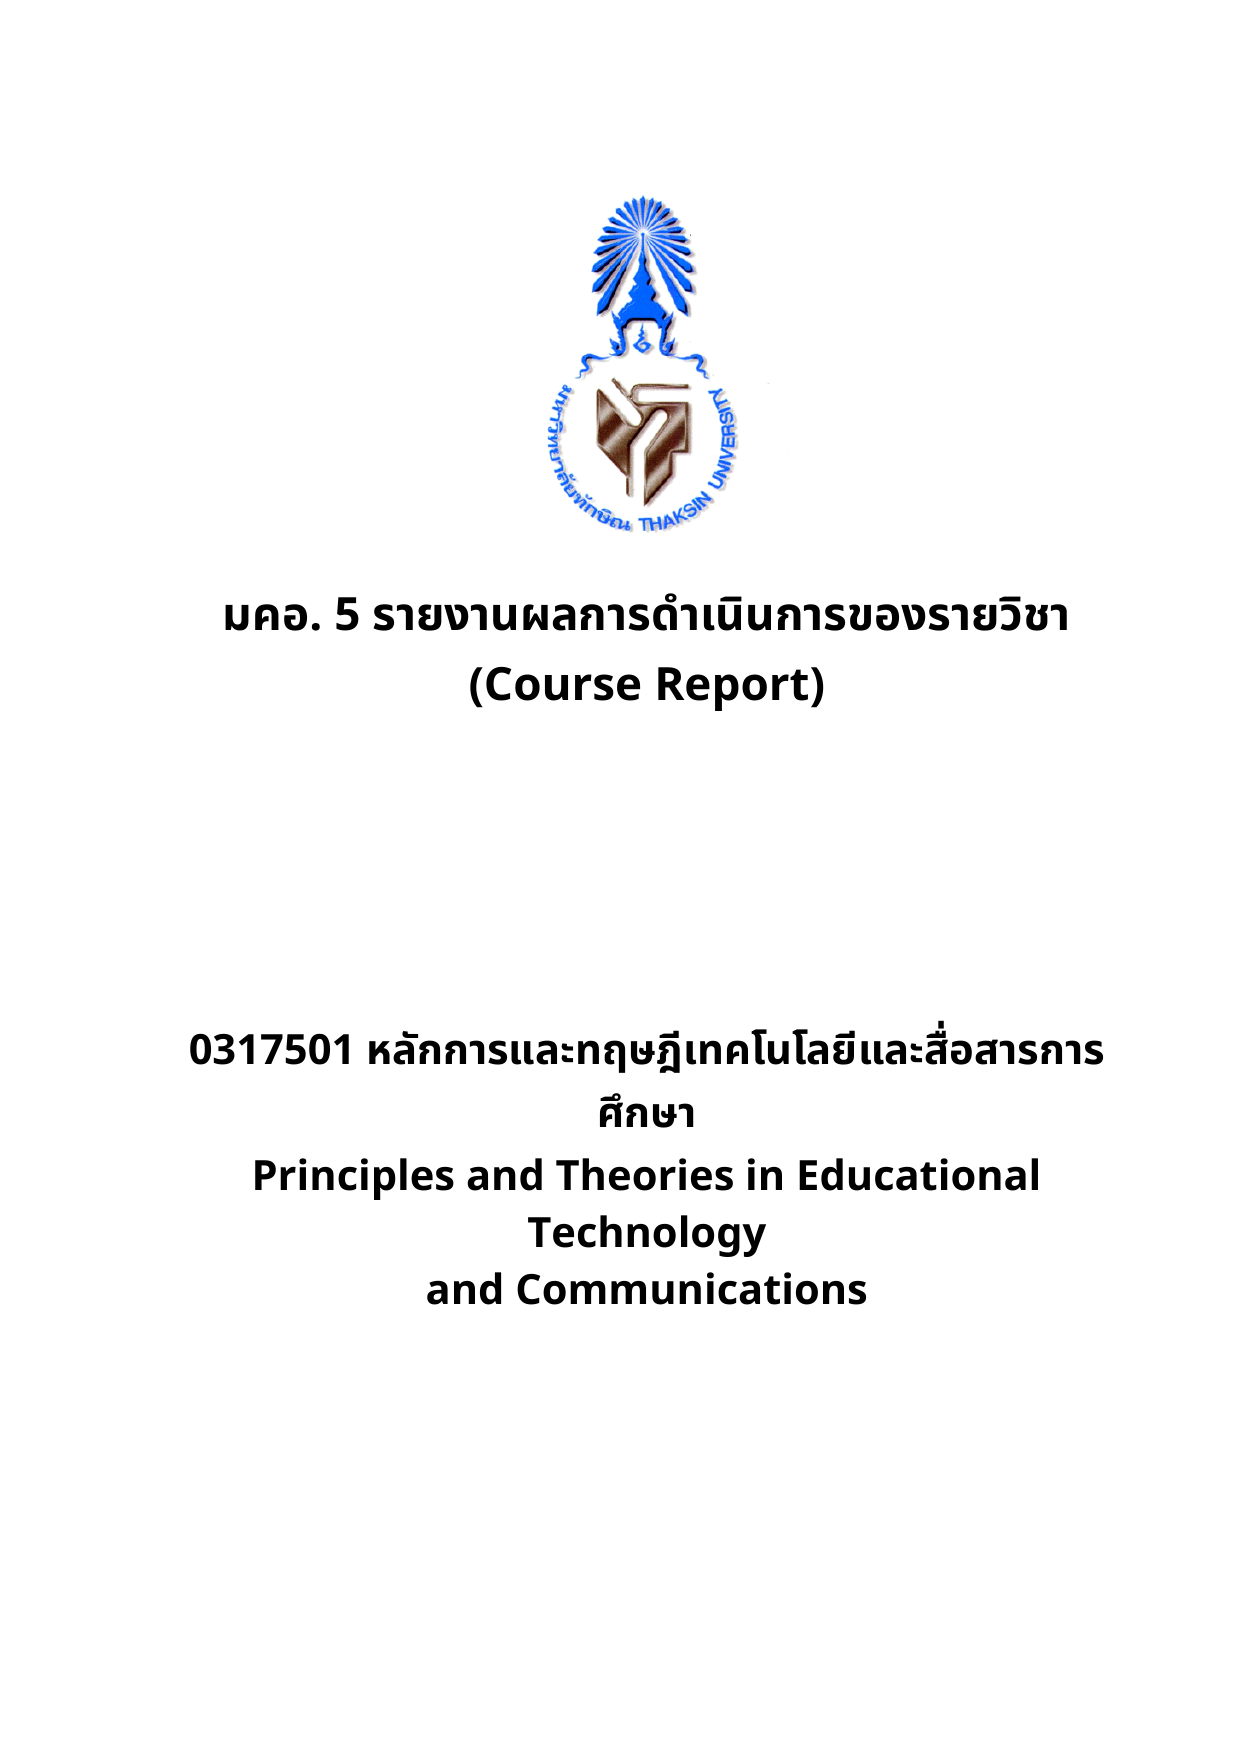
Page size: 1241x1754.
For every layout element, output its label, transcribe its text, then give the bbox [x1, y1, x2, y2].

text (Course Report) [187, 651, 1106, 713]
text มคอ. 5 รายงานผลการดำเนินการของรายวิชา [187, 582, 1106, 651]
text 0317501 หลักการและทฤษฎีเทคโนโลยีและสื่อสารการศึกษา [187, 1020, 1106, 1146]
text and Communications [187, 1259, 1106, 1316]
text Principles and Theories in Educational Technology [187, 1146, 1106, 1259]
